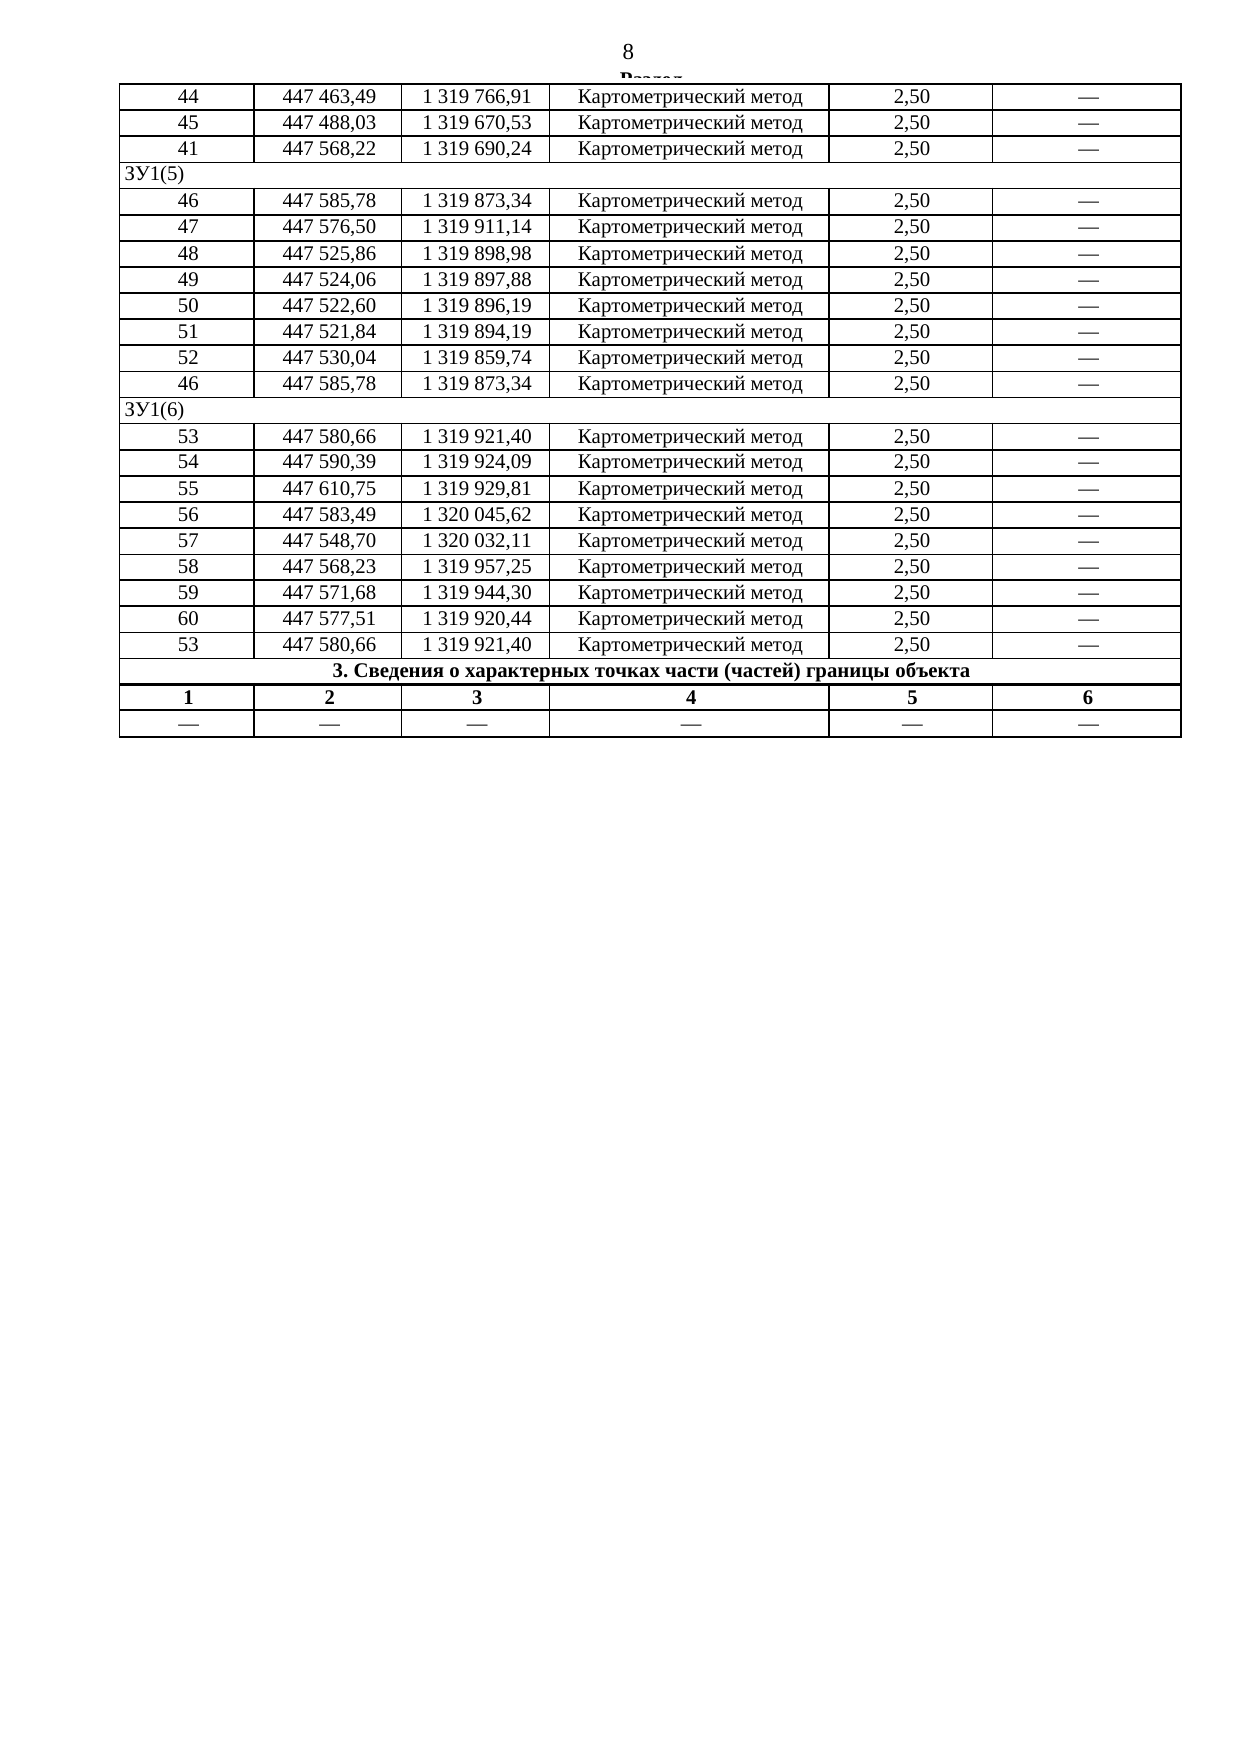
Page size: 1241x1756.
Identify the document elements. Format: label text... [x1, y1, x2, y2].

table_cell 2,50 [830, 581, 992, 605]
table_cell 1 319 957,25 [402, 555, 549, 579]
table_cell — [993, 529, 1180, 553]
table_cell 1 319 690,24 [402, 137, 549, 162]
table_cell 447 585,78 [255, 372, 401, 397]
table_cell 2,50 [830, 216, 992, 240]
table_cell 53 [120, 424, 253, 449]
table_cell 447 580,66 [255, 424, 401, 449]
table_cell ЗУ1(6) [120, 398, 1180, 423]
table_cell — [993, 111, 1180, 135]
table_cell Картометрический метод [550, 503, 828, 527]
table_cell Картометрический метод [550, 268, 828, 292]
table_cell 2,50 [830, 451, 992, 475]
table_cell 447 524,06 [255, 268, 401, 292]
table_cell — [993, 189, 1180, 214]
table_cell 2,50 [830, 607, 992, 632]
table_cell — [993, 85, 1180, 109]
table_cell — [993, 137, 1180, 162]
table_cell 447 590,39 [255, 451, 401, 475]
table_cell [550, 111, 828, 135]
table_cell 3. Сведения о характерных точках части (частей) границы объекта [120, 659, 1180, 683]
table_cell — [255, 711, 401, 736]
table_cell Картометрический метод [550, 451, 828, 475]
table_cell 447 522,60 [255, 294, 401, 318]
table_cell Картометрический метод [550, 633, 828, 658]
table_cell 51 [120, 320, 253, 344]
table_cell Картометрический метод [550, 346, 828, 371]
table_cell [550, 85, 828, 109]
table_cell 1 319 873,34 [402, 372, 549, 397]
table_cell Картометрический метод [550, 555, 828, 579]
table_cell 1 319 911,14 [402, 216, 549, 240]
table_cell — [993, 268, 1180, 292]
table_cell 45 [120, 111, 253, 135]
table_cell 447 521,84 [255, 320, 401, 344]
table_cell Картометрический метод [550, 189, 828, 214]
table_cell 6 [993, 686, 1180, 709]
table_cell — [993, 216, 1180, 240]
table_cell — [993, 320, 1180, 344]
table_cell 447 585,78 [255, 189, 401, 214]
table_cell 1 319 924,09 [402, 451, 549, 475]
table_cell — [993, 294, 1180, 318]
table_cell ЗУ1(5) [120, 163, 1180, 188]
table_cell 447 568,22 [255, 137, 401, 162]
table_cell — [402, 711, 549, 736]
table_cell 1 319 894,19 [402, 320, 549, 344]
table_cell — [993, 581, 1180, 605]
table_cell 447 548,70 [255, 529, 401, 553]
table_cell 46 [120, 372, 253, 397]
table_cell 49 [120, 268, 253, 292]
table_cell 56 [120, 503, 253, 527]
table_cell Картометрический метод [550, 581, 828, 605]
table_cell 447 568,23 [255, 555, 401, 579]
table_cell 2 [255, 686, 401, 709]
table_cell Картометрический метод [550, 607, 828, 632]
table_cell 55 [120, 477, 253, 501]
table_cell 2,50 [830, 424, 992, 449]
table_cell — [993, 711, 1180, 736]
table_cell 2,50 [830, 529, 992, 553]
table_cell 1 319 766,91 [402, 85, 549, 109]
table_cell 1 319 921,40 [402, 633, 549, 658]
table_cell — [993, 477, 1180, 501]
table_cell — [993, 372, 1180, 397]
table_cell — [993, 633, 1180, 658]
table_cell 447 580,66 [255, 633, 401, 658]
table_cell 1 319 670,53 [402, 111, 549, 135]
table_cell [550, 137, 828, 162]
table_cell 2,50 [830, 503, 992, 527]
table_cell 53 [120, 633, 253, 658]
table_cell 447 530,04 [255, 346, 401, 371]
table_cell 2,50 [830, 320, 992, 344]
table_cell 4 [550, 686, 828, 709]
table_cell 47 [120, 216, 253, 240]
table_cell 2,50 [830, 477, 992, 501]
table_cell 1 319 920,44 [402, 607, 549, 632]
table_cell Картометрический метод [550, 320, 828, 344]
table_cell 1 [120, 686, 253, 709]
table_cell 57 [120, 529, 253, 553]
table_cell 1 320 045,62 [402, 503, 549, 527]
table_cell 2,50 [830, 189, 992, 214]
table_cell — [993, 424, 1180, 449]
table_cell — [993, 242, 1180, 266]
table_cell 447 577,51 [255, 607, 401, 632]
table_cell 2,50 [830, 137, 992, 162]
table_cell 447 525,86 [255, 242, 401, 266]
table_cell 1 319 921,40 [402, 424, 549, 449]
table_cell Картометрический метод [550, 477, 828, 501]
table_cell 50 [120, 294, 253, 318]
table_cell 52 [120, 346, 253, 371]
table_cell 46 [120, 189, 253, 214]
table_cell 1 320 032,11 [402, 529, 549, 553]
table_cell Картометрический метод [550, 242, 828, 266]
table_cell 5 [830, 686, 992, 709]
table_cell — [550, 711, 828, 736]
table_cell 2,50 [830, 242, 992, 266]
table_cell 447 463,49 [255, 85, 401, 109]
table_cell 2,50 [830, 85, 992, 109]
table_cell 2,50 [830, 633, 992, 658]
table_cell 2,50 [830, 294, 992, 318]
table_cell 1 319 897,88 [402, 268, 549, 292]
table_cell Картометрический метод [550, 529, 828, 553]
table_cell 1 319 898,98 [402, 242, 549, 266]
table_cell 1 319 944,30 [402, 581, 549, 605]
table_cell 2,50 [830, 372, 992, 397]
table_cell 59 [120, 581, 253, 605]
table_cell 44 [120, 85, 253, 109]
table_cell 2,50 [830, 346, 992, 371]
table_cell — [993, 555, 1180, 579]
table_cell — [993, 346, 1180, 371]
table_cell 1 319 896,19 [402, 294, 549, 318]
table_cell 58 [120, 555, 253, 579]
table_cell 447 610,75 [255, 477, 401, 501]
table_cell Картометрический метод [550, 294, 828, 318]
table_cell — [830, 711, 992, 736]
table_cell 3 [402, 686, 549, 709]
table_cell 2,50 [830, 268, 992, 292]
table_cell 2,50 [830, 111, 992, 135]
table_cell — [120, 711, 253, 736]
table_cell Картометрический метод [550, 372, 828, 397]
table_cell 54 [120, 451, 253, 475]
table_cell 447 488,03 [255, 111, 401, 135]
table_cell 60 [120, 607, 253, 632]
table_cell — [993, 451, 1180, 475]
table_cell Картометрический метод [550, 424, 828, 449]
table_cell 447 571,68 [255, 581, 401, 605]
table_cell — [993, 503, 1180, 527]
table_cell 1 319 873,34 [402, 189, 549, 214]
table_cell 1 319 929,81 [402, 477, 549, 501]
table_cell 1 319 859,74 [402, 346, 549, 371]
table_cell 447 576,50 [255, 216, 401, 240]
table_cell 2,50 [830, 555, 992, 579]
table_cell — [993, 607, 1180, 632]
table_cell 447 583,49 [255, 503, 401, 527]
table_cell 41 [120, 137, 253, 162]
table_cell Картометрический метод [550, 216, 828, 240]
table_cell 48 [120, 242, 253, 266]
